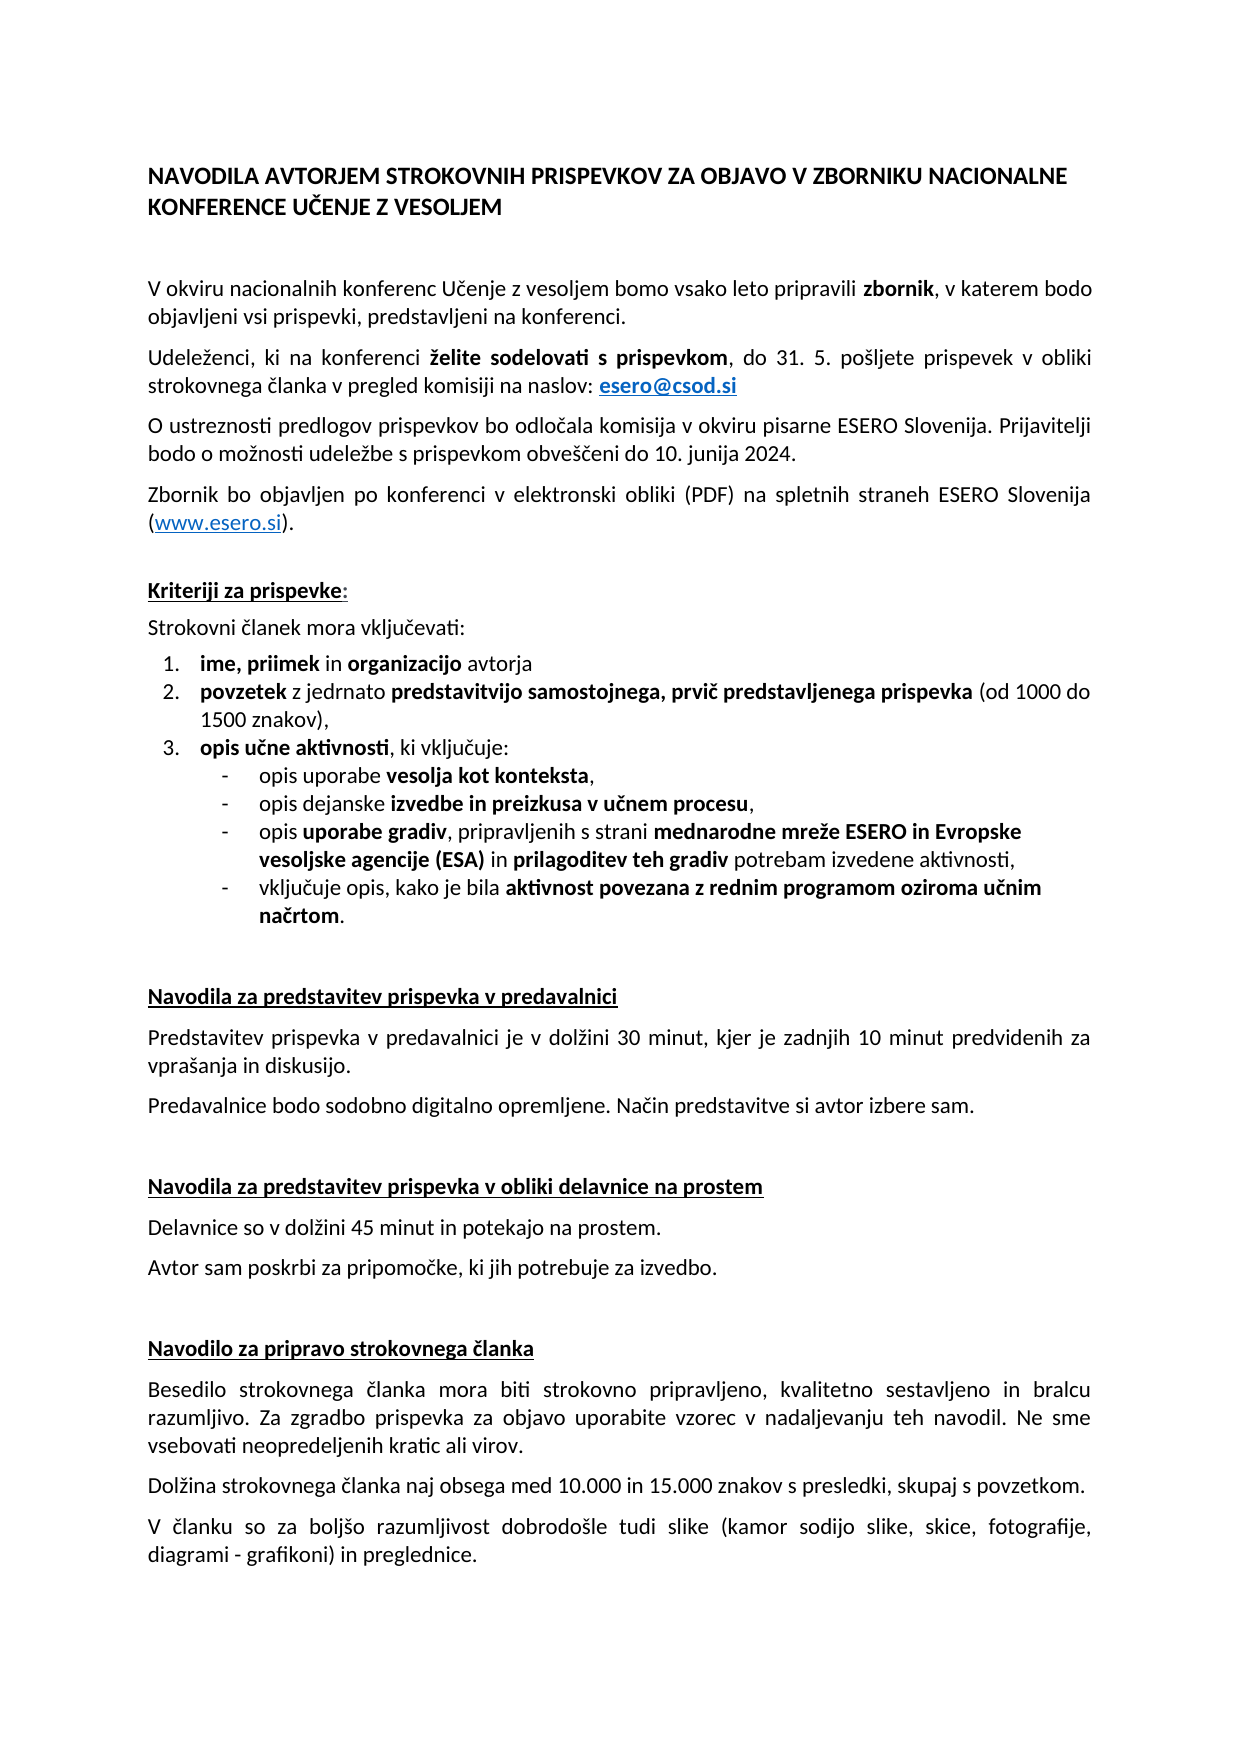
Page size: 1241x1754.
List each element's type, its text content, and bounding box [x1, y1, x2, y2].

list opis uporabe vesolja kot konteksta, [221, 761, 1093, 789]
text Delavnice so v dolžini 45 minut in potekajo na prostem. [148, 1213, 1093, 1241]
text Avtor sam poskrbi za pripomočke, ki jih potrebuje za izvedbo. [148, 1253, 1093, 1281]
text Kriteriji za prispevke: [148, 576, 1093, 604]
text Predavalnice bodo sodobno digitalno opremljene. Način predstavitve si avtor izbere sam. [148, 1091, 1093, 1119]
text V okviru nacionalnih konferenc Učenje z vesoljem bomo vsako leto pripravili zbornik, v katerem bodo objavljeni vsi prispevki, predstavljeni na konferenci. [148, 274, 1093, 330]
text Navodila za predstavitev prispevka v predavalnici [148, 982, 1093, 1010]
text Zbornik bo objavljen po konferenci v elektronski obliki (PDF) na spletnih straneh ESERO Slovenija (www.esero.si). [148, 480, 1093, 536]
text Predstavitev prispevka v predavalnici je v dolžini 30 minut, kjer je zadnjih 10 minut predvidenih za vprašanja in diskusijo. [148, 1023, 1093, 1079]
text Udeleženci, ki na konferenci želite sodelovati s prispevkom, do 31. 5. pošljete prispevek v obliki strokovnega članka v pregled komisiji na naslov: esero@csod.si [148, 343, 1093, 399]
list povzetek z jedrnato predstavitvijo samostojnega, prvič predstavljenega prispevka (od 1000 do 1500 znakov), [162, 677, 1093, 733]
list vključuje opis, kako je bila aktivnost povezana z rednim programom oziroma učnim načrtom. [221, 873, 1093, 929]
text O ustreznosti predlogov prispevkov bo odločala komisija v okviru pisarne ESERO Slovenija. Prijavitelji bodo o možnosti udeležbe s prispevkom obveščeni do 10. junija 2024. [148, 411, 1093, 467]
list opis učne aktivnosti, ki vključuje: [162, 733, 1093, 761]
text Dolžina strokovnega članka naj obsega med 10.000 in 15.000 znakov s presledki, skupaj s povzetkom. [148, 1472, 1093, 1499]
text Besedilo strokovnega članka mora biti strokovno pripravljeno, kvalitetno sestavljeno in bralcu razumljivo. Za zgradbo prispevka za objavo uporabite vzorec v nadaljevanju teh navodil. Ne sme vsebovati neopredeljenih kratic ali virov. [148, 1375, 1093, 1459]
text Strokovni članek mora vključevati: [148, 613, 1093, 641]
text V članku so za boljšo razumljivost dobrodošle tudi slike (kamor sodijo slike, skice, fotografije, diagrami - grafikoni) in preglednice. [148, 1512, 1093, 1568]
text Navodilo za pripravo strokovnega članka [148, 1334, 1093, 1362]
list opis uporabe gradiv, pripravljenih s strani mednarodne mreže ESERO in Evropske vesoljske agencije (ESA) in prilagoditev teh gradiv potrebam izvedene aktivnosti, [221, 817, 1093, 873]
list ime, priimek in organizacijo avtorja [162, 649, 1093, 677]
text Navodila za predstavitev prispevka v obliki delavnice na prostem [148, 1172, 1093, 1200]
text NAVODILA AVTORJEM STROKOVNIH PRISPEVKOV ZA OBJAVO V ZBORNIKU NACIONALNE KONFERENCE UČENJE Z VESOLJEM [148, 160, 1093, 221]
list opis dejanske izvedbe in preizkusa v učnem procesu, [221, 789, 1093, 817]
